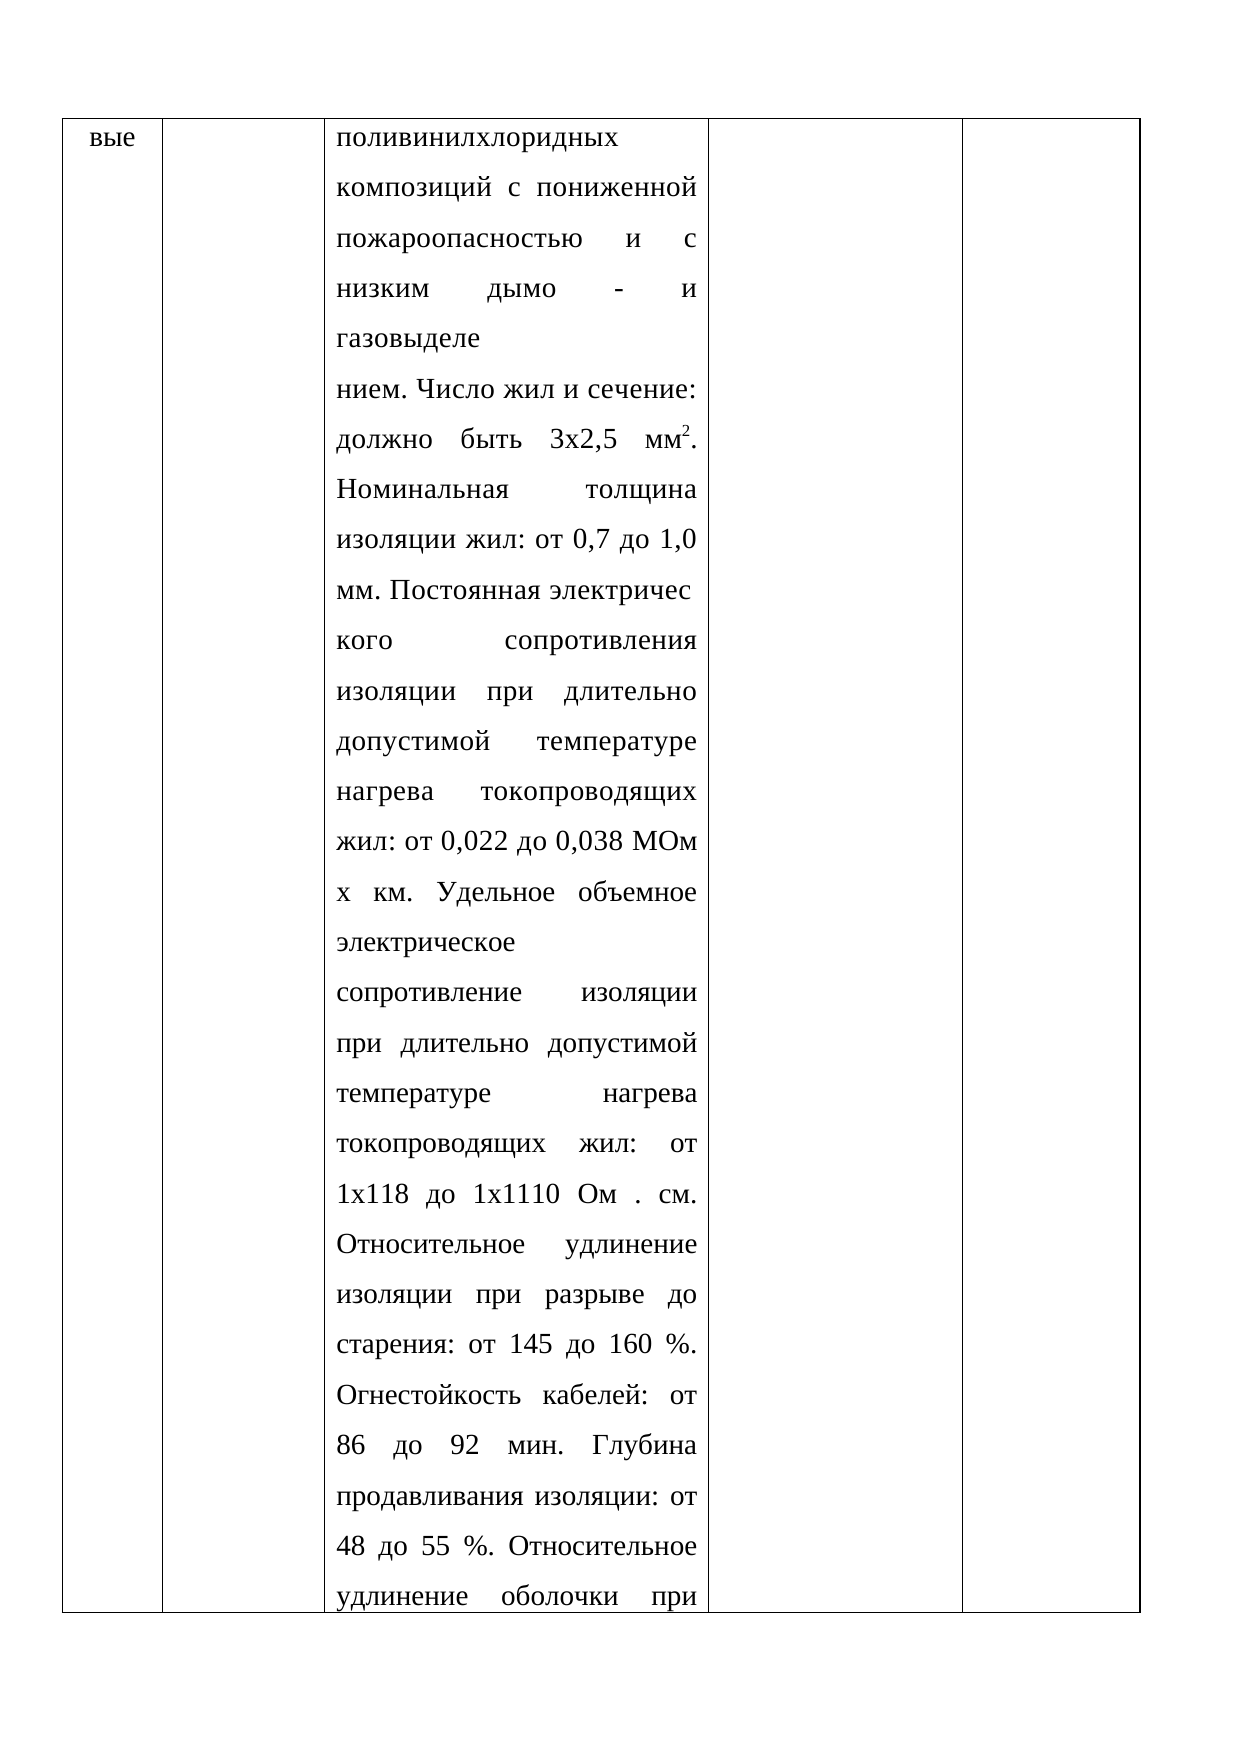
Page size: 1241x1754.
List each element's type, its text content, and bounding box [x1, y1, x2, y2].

table_cell [709, 119, 962, 1612]
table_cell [325, 119, 708, 1612]
table_cell [963, 119, 1139, 1612]
table_cell Кабе ли сило вые [63, 119, 162, 1612]
table_cell [163, 119, 324, 1612]
